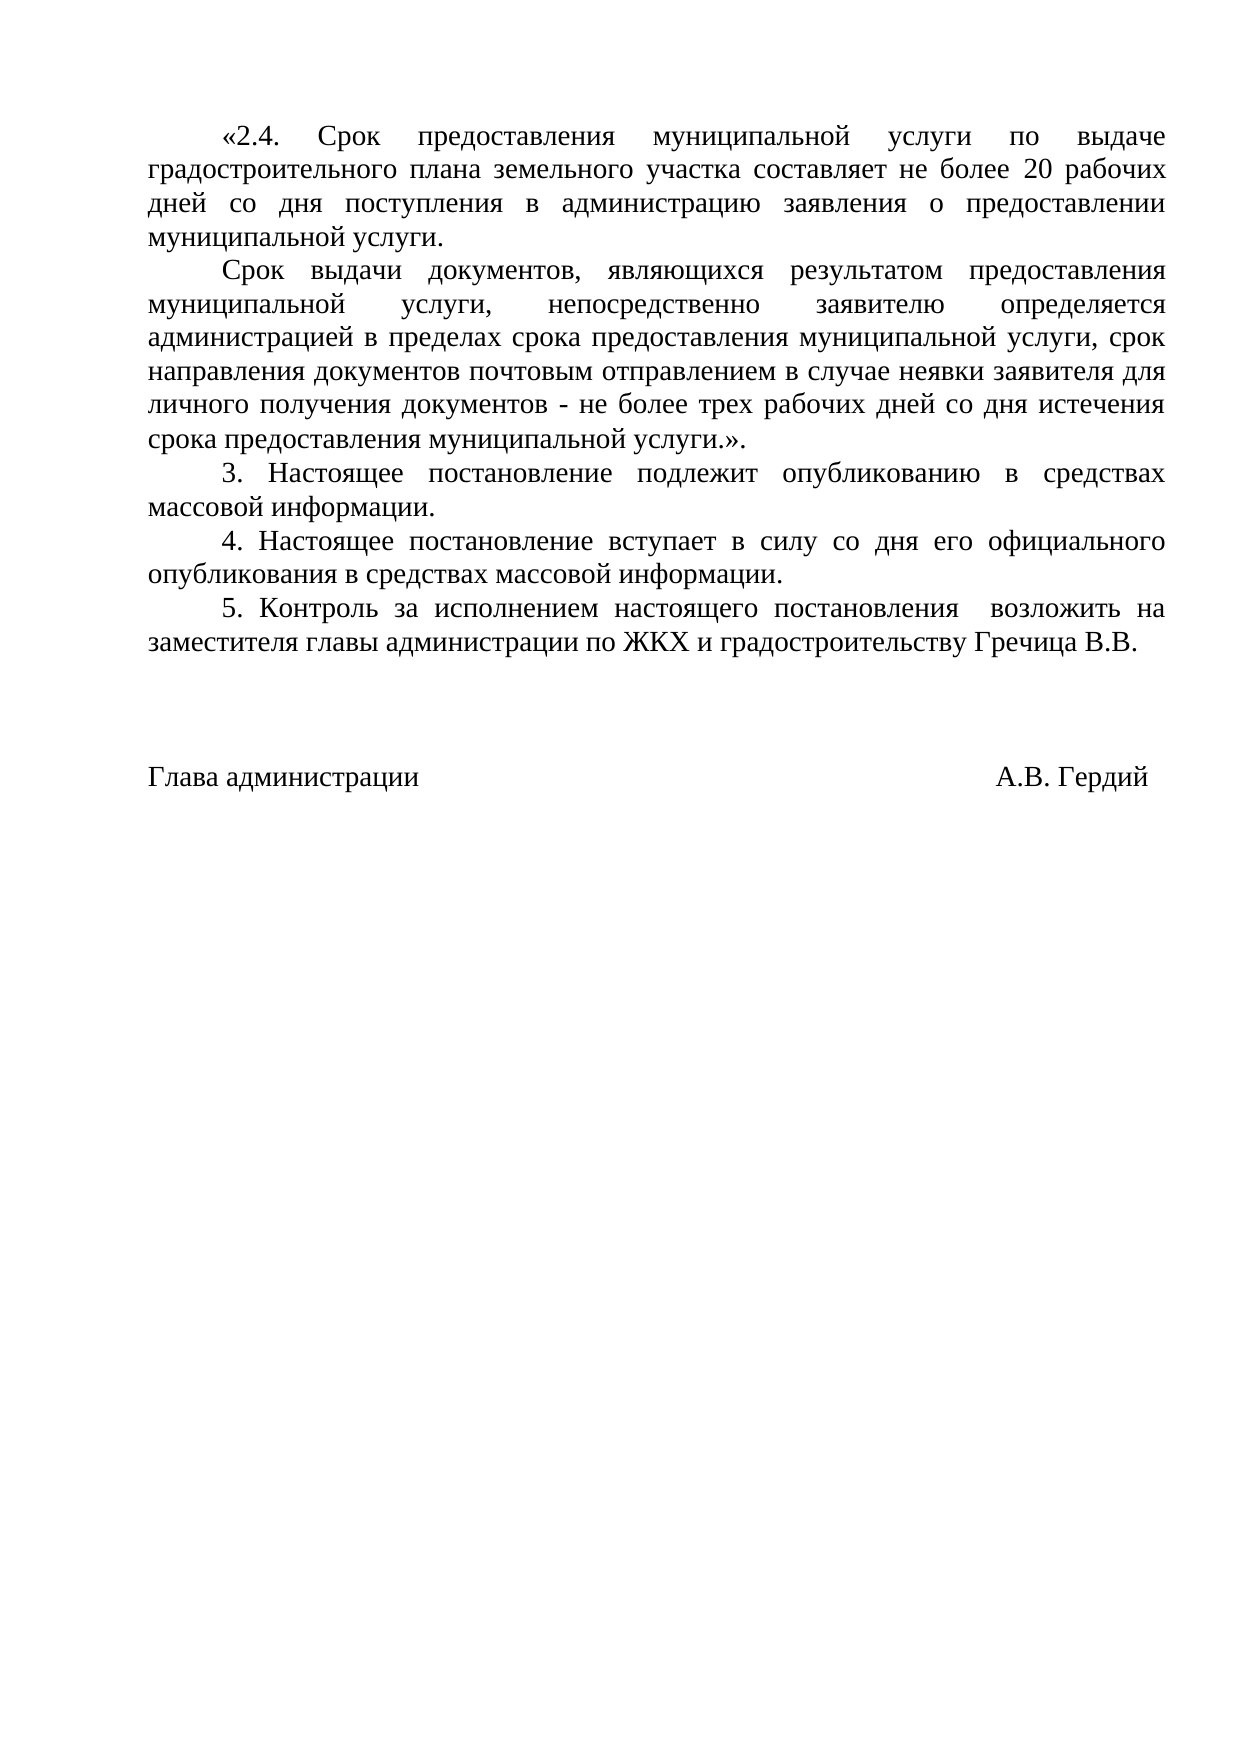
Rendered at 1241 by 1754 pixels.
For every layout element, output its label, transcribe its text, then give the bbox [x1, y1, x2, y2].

text 5. Контроль за исполнением настоящего постановления возложить на заместителя главы администрации по ЖКХ и градостроительству Гречица В.В. [148, 590, 1167, 659]
text «2.4. Срок предоставления муниципальной услуги по выдаче градостроительного плана земельного участка составляет не более 20 рабочих дней со дня поступления в администрацию заявления о предоставлении муниципальной услуги. [148, 118, 1167, 252]
text Срок выдачи документов, являющихся результатом предоставления муниципальной услуги, непосредственно заявителю определяется администрацией в пределах срока предоставления муниципальной услуги, срок направления документов почтовым отправлением в случае неявки заявителя для личного получения документов - не более трех рабочих дней со дня истечения срока предоставления муниципальной услуги.». [148, 252, 1167, 456]
text 4. Настоящее постановление вступает в силу со дня его официального опубликования в средствах массовой информации. [148, 523, 1167, 590]
text 3. Настоящее постановление подлежит опубликованию в средствах массовой информации. [148, 456, 1167, 523]
text Глава администрации А.В. Гердий [148, 759, 1167, 793]
